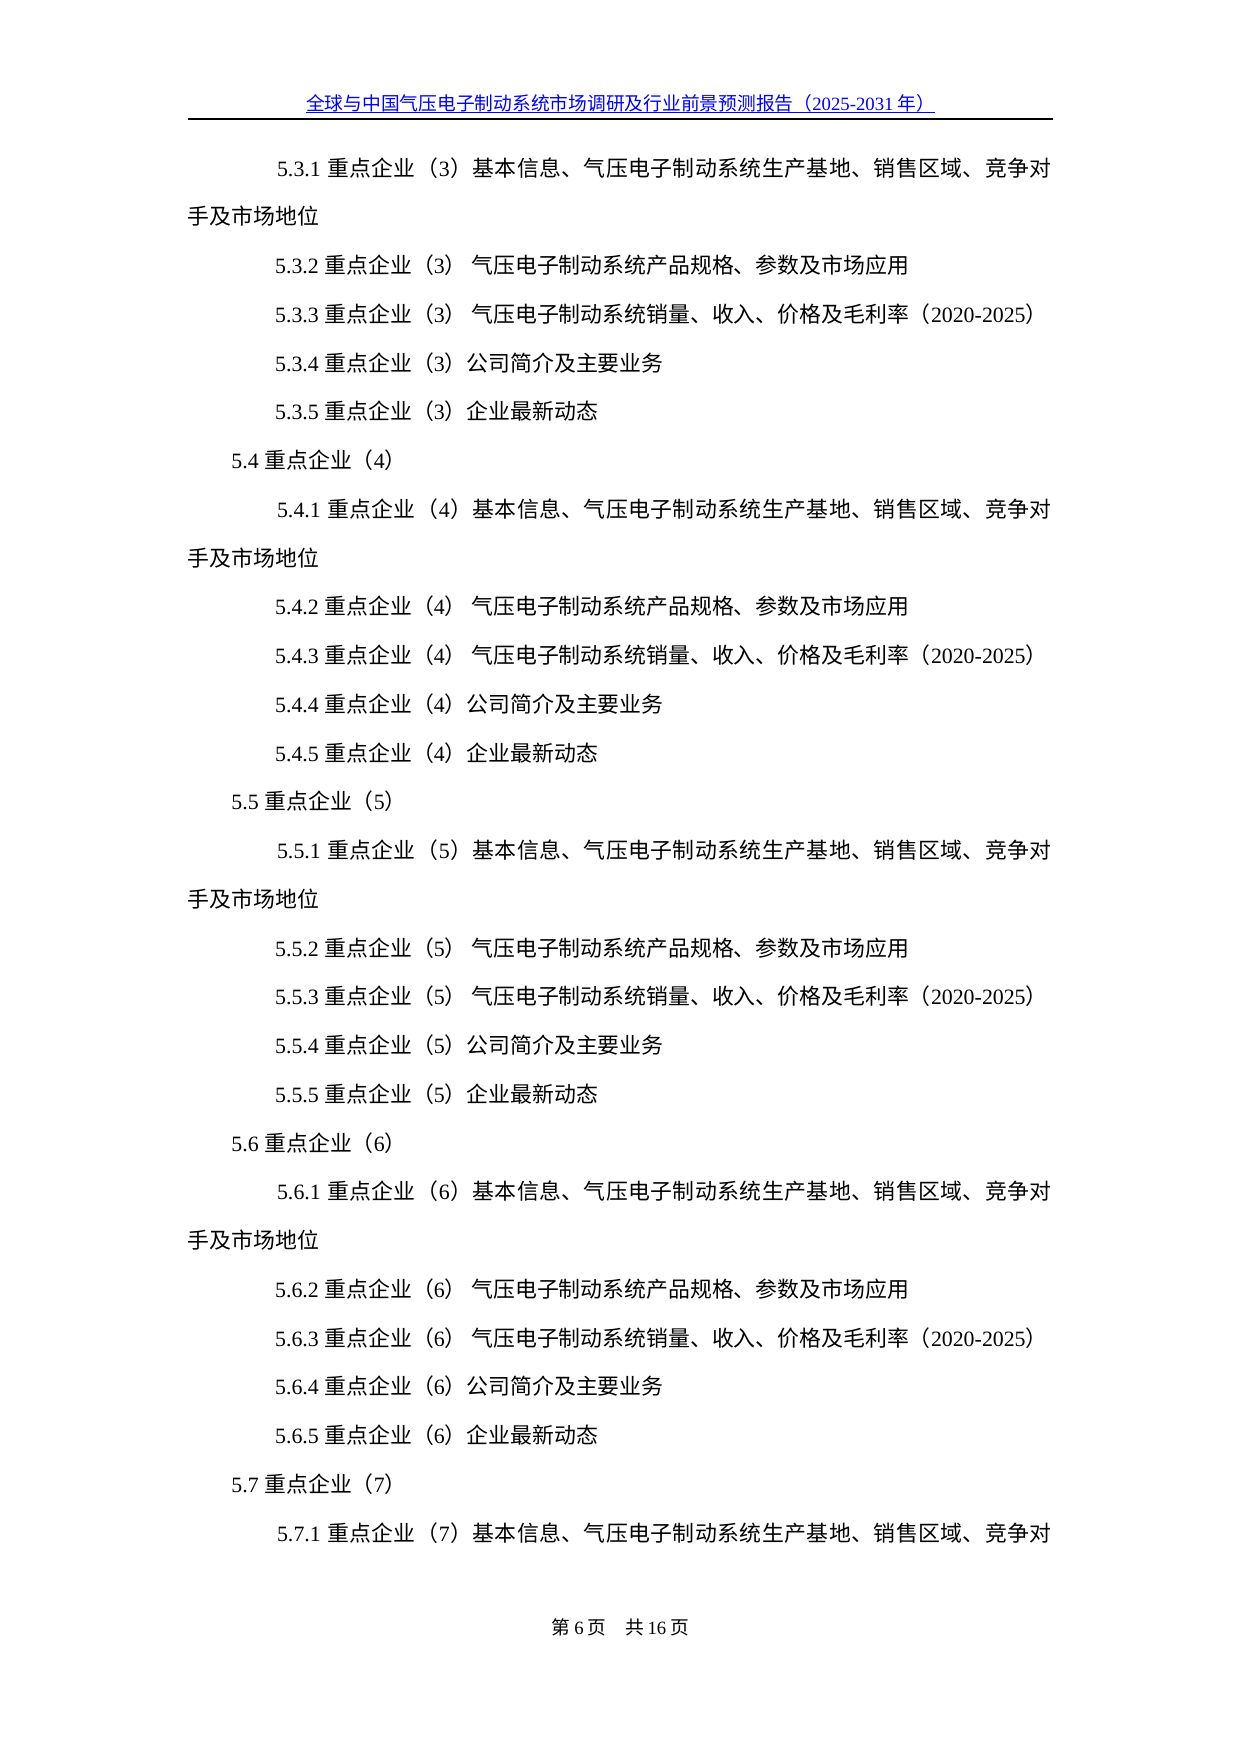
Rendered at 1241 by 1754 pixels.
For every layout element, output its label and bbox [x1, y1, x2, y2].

text [187, 150, 1053, 1548]
